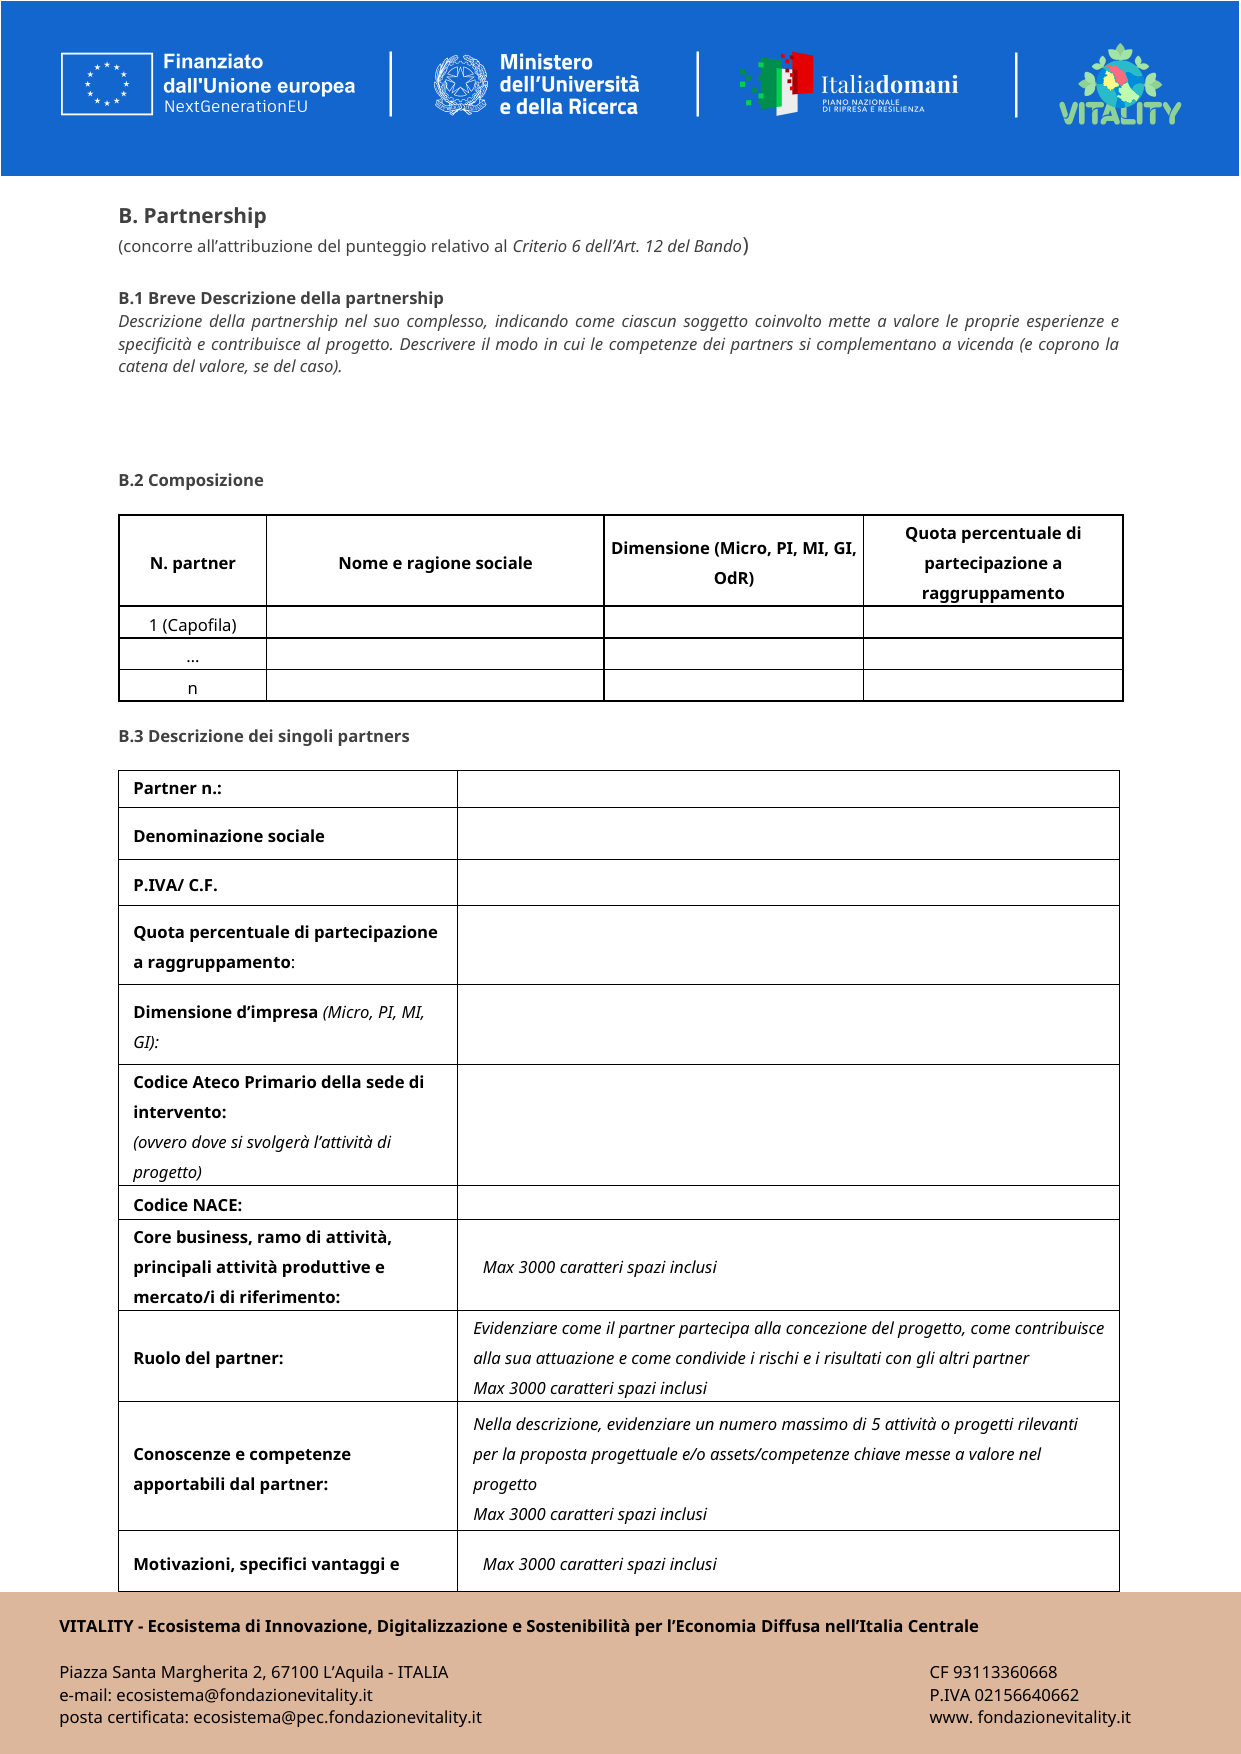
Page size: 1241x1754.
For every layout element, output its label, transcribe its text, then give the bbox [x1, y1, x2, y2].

text B.2 Composizione [118, 468, 1122, 491]
table_cell Quota percentuale di partecipazione a raggruppamento: [119, 906, 457, 984]
table_cell P.IVA/ C.F. [119, 860, 457, 904]
table_header Quota percentuale di partecipazione a raggruppamento [864, 516, 1122, 605]
table_cell [458, 860, 1119, 904]
table_header N. partner [120, 516, 266, 605]
table_cell Codice Ateco Primario della sede di intervento: (ovvero dove si svolgerà l’attività di progetto) [119, 1065, 457, 1185]
table_cell [458, 985, 1119, 1064]
table_cell Evidenziare come il partner partecipa alla concezione del progetto, come contribuisce alla sua attuazione e come condivide i rischi e i risultati con gli altri partner Max 3000 caratteri spazi inclusi [458, 1311, 1119, 1401]
table_cell [458, 906, 1119, 984]
text B. Partnership [118, 201, 1122, 230]
text Descrizione della partnership nel suo complesso, indicando come ciascun soggetto coinvolto mette a valore le proprie esperienze e specificità e contribuisce al progetto. Descrivere il modo in cui le competenze dei partners si complementano a vicenda (e coprono la catena del valore, se del caso). [118, 309, 1122, 378]
table_cell [267, 607, 603, 637]
table_cell [267, 670, 603, 700]
table_cell [458, 1186, 1119, 1218]
table_cell Conoscenze e competenze apportabili dal partner: [119, 1402, 457, 1530]
table_header [458, 771, 1119, 807]
table_cell Dimensione d’impresa (Micro, PI, MI, GI): [119, 985, 457, 1064]
table_cell Max 3000 caratteri spazi inclusi [458, 1220, 1119, 1309]
table_cell [267, 639, 603, 668]
table_header Nome e ragione sociale [267, 516, 603, 605]
table_cell Denominazione sociale [119, 808, 457, 859]
table_cell Codice NACE: [119, 1186, 457, 1218]
table_cell Ruolo del partner: [119, 1311, 457, 1401]
table_cell [605, 607, 863, 637]
table_cell [864, 670, 1122, 700]
table_cell [864, 607, 1122, 637]
table_cell Core business, ramo di attività, principali attività produttive e mercato/i di riferimento: [119, 1220, 457, 1309]
table_cell [864, 639, 1122, 668]
text (concorre all’attribuzione del punteggio relativo al Criterio 6 dell’Art. 12 del Bando) [118, 230, 1122, 258]
table_cell Motivazioni, specifici vantaggi e ricadute attese dalla partecipazione al progetto [119, 1531, 457, 1591]
table_cell … [120, 639, 266, 668]
table_header Dimensione (Micro, PI, MI, GI, OdR) [605, 516, 863, 605]
table_cell n [120, 670, 266, 700]
table_cell Nella descrizione, evidenziare un numero massimo di 5 attività o progetti rilevanti per la proposta progettuale e/o assets/competenze chiave messe a valore nel progetto Max 3000 caratteri spazi inclusi [458, 1402, 1119, 1530]
table_cell [605, 639, 863, 668]
table_cell [605, 670, 863, 700]
table_header Partner n.: [119, 771, 457, 807]
picture [1, 1, 1239, 176]
text B.3 Descrizione dei singoli partners [118, 724, 1122, 747]
table_cell 1 (Capofila) [120, 607, 266, 637]
table_cell [458, 1065, 1119, 1185]
table_cell Max 3000 caratteri spazi inclusi [458, 1531, 1119, 1591]
table_cell [458, 808, 1119, 859]
text B.1 Breve Descrizione della partnership [118, 287, 1122, 309]
